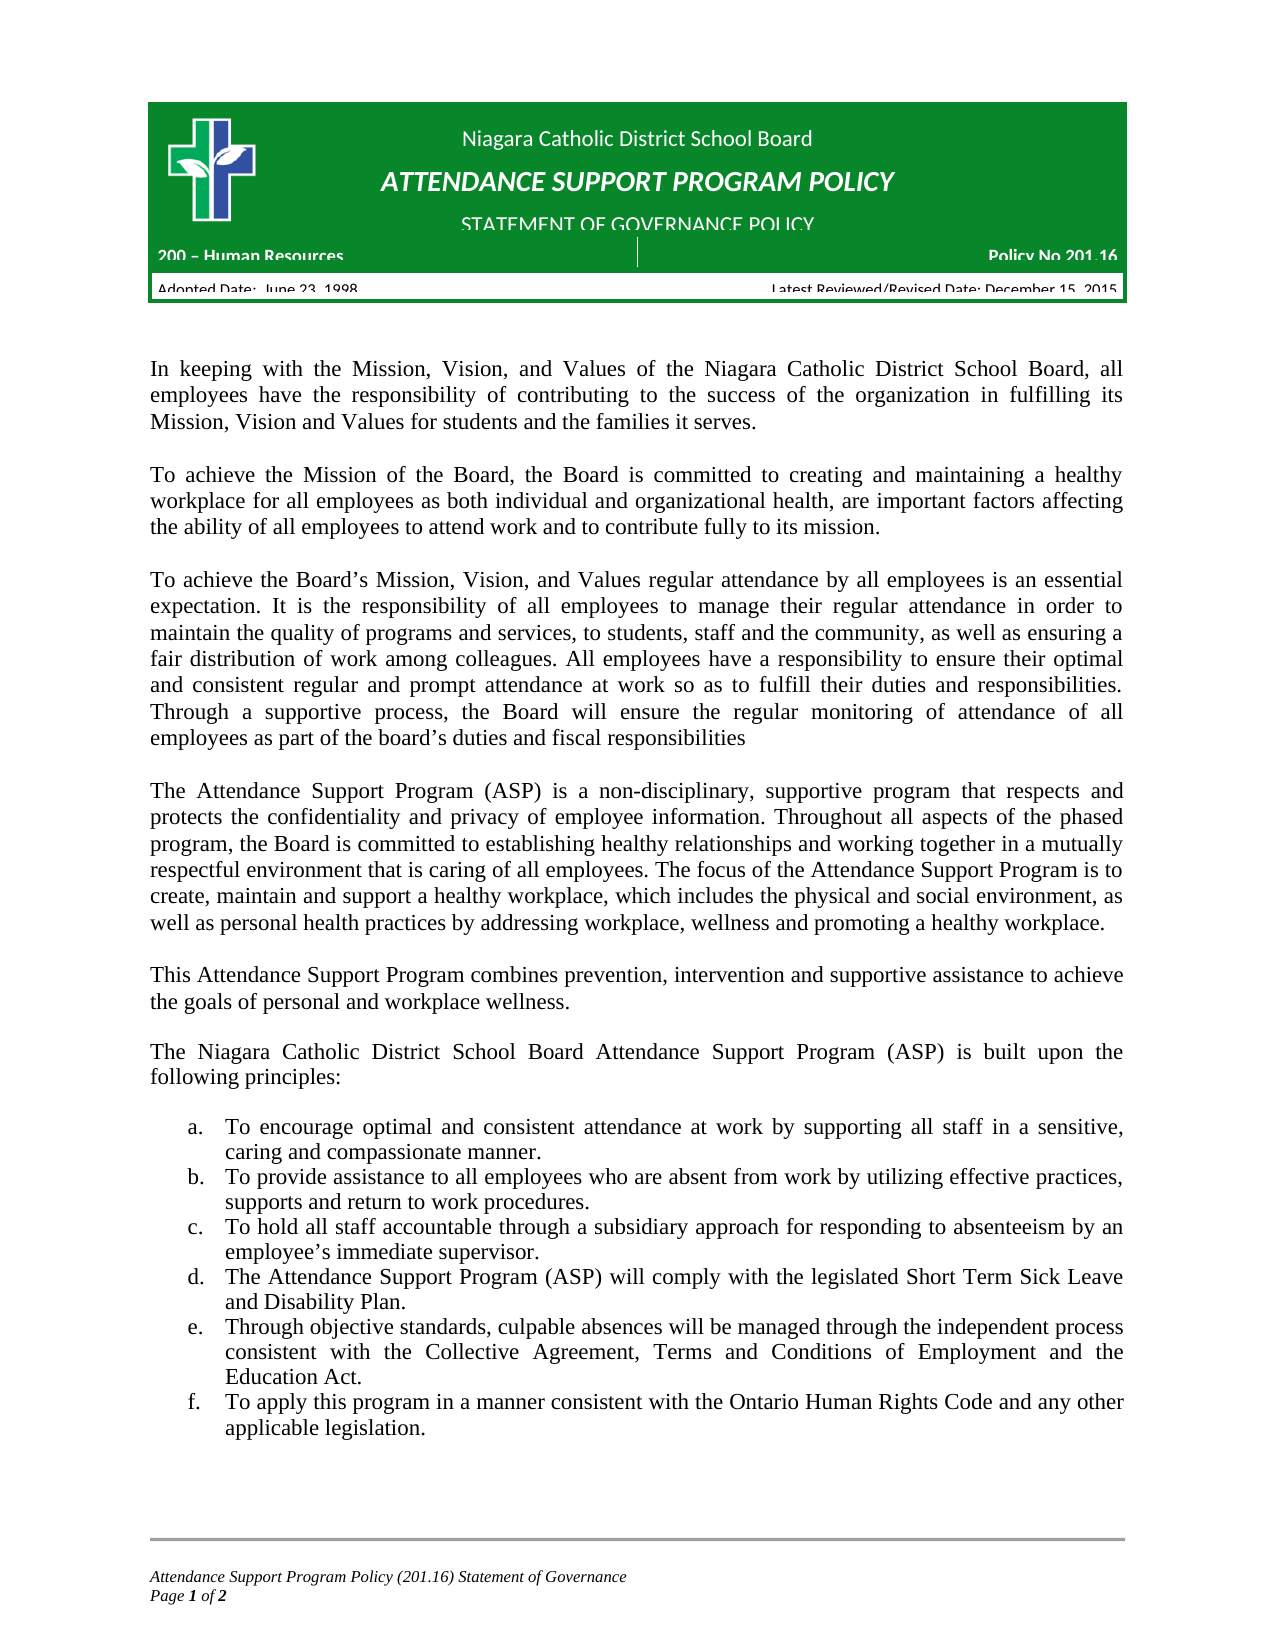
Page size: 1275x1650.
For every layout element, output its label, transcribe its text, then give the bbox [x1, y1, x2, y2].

list Through objective standards, culpable absences will be managed through the independent process consistent with the Collective Agreement, Terms and Conditions of Employment and the Education Act. [187, 1314, 1125, 1390]
list To apply this program in a manner consistent with the Ontario Human Rights Code and any other applicable legislation. [187, 1390, 1125, 1440]
table_cell Latest Reviewed/Revised Date: December 15, 2015 [638, 273, 1123, 299]
text This Attendance Support Program combines prevention, intervention and supportive assistance to achieve the goals of personal and workplace wellness. [150, 961, 1125, 1014]
list To encourage optimal and consistent attendance at work by supporting all staff in a sensitive, caring and compassionate manner. [187, 1114, 1125, 1164]
list The Attendance Support Program (ASP) will comply with the legislated Short Term Sick Leave and Disability Plan. [187, 1264, 1125, 1314]
text The Attendance Support Program (ASP) is a non-disciplinary, supportive program that respects and protects the confidentiality and privacy of employee information. Throughout all aspects of the phased program, the Board is committed to establishing healthy relationships and working together in a mutually respectful environment that is caring of all employees. The focus of the Attendance Support Program is to create, maintain and support a healthy workplace, which includes the physical and social environment, as well as personal health practices by addressing workplace, wellness and promoting a healthy workplace. [150, 777, 1125, 935]
text To achieve the Mission of the Board, the Board is committed to creating and maintaining a healthy workplace for all employees as both individual and organizational health, are important factors affecting the ability of all employees to attend work and to contribute fully to its mission. [150, 461, 1125, 540]
text To achieve the Board’s Mission, Vision, and Values regular attendance by all employees is an essential expectation. It is the responsibility of all employees to manage their regular attendance in order to maintain the quality of programs and services, to students, staff and the community, as well as ensuring a fair distribution of work among colleagues. All employees have a responsibility to ensure their optimal and consistent regular and prompt attendance at work so as to fulfill their duties and responsibilities. Through a supportive process, the Board will ensure the regular monitoring of attendance of all employees as part of the board’s duties and fiscal responsibilities [150, 566, 1125, 751]
picture [166, 117, 256, 222]
text In keeping with the Mission, Vision, and Values of the Niagara Catholic District School Board, all employees have the responsibility of contributing to the success of the organization in fulfilling its Mission, Vision and Values for students and the families it serves. [150, 355, 1125, 434]
table_cell 200 – Human Resources [152, 237, 637, 267]
text The Niagara Catholic District School Board Attendance Support Program (ASP) is built upon the following principles: [150, 1039, 1125, 1089]
table_cell Adopted Date: June 23, 1998 [152, 273, 637, 299]
table_header Niagara Catholic District School Board ATTENDANCE SUPPORT PROGRAM POLICY STATEMENT OF GOVERNANCE POLICY [152, 105, 1123, 237]
table_cell Policy No 201.16 [638, 237, 1123, 267]
list To hold all staff accountable through a subsidiary approach for responding to absenteeism by an employee’s immediate supervisor. [187, 1214, 1125, 1264]
list To provide assistance to all employees who are absent from work by utilizing effective practices, supports and return to work procedures. [187, 1164, 1125, 1214]
